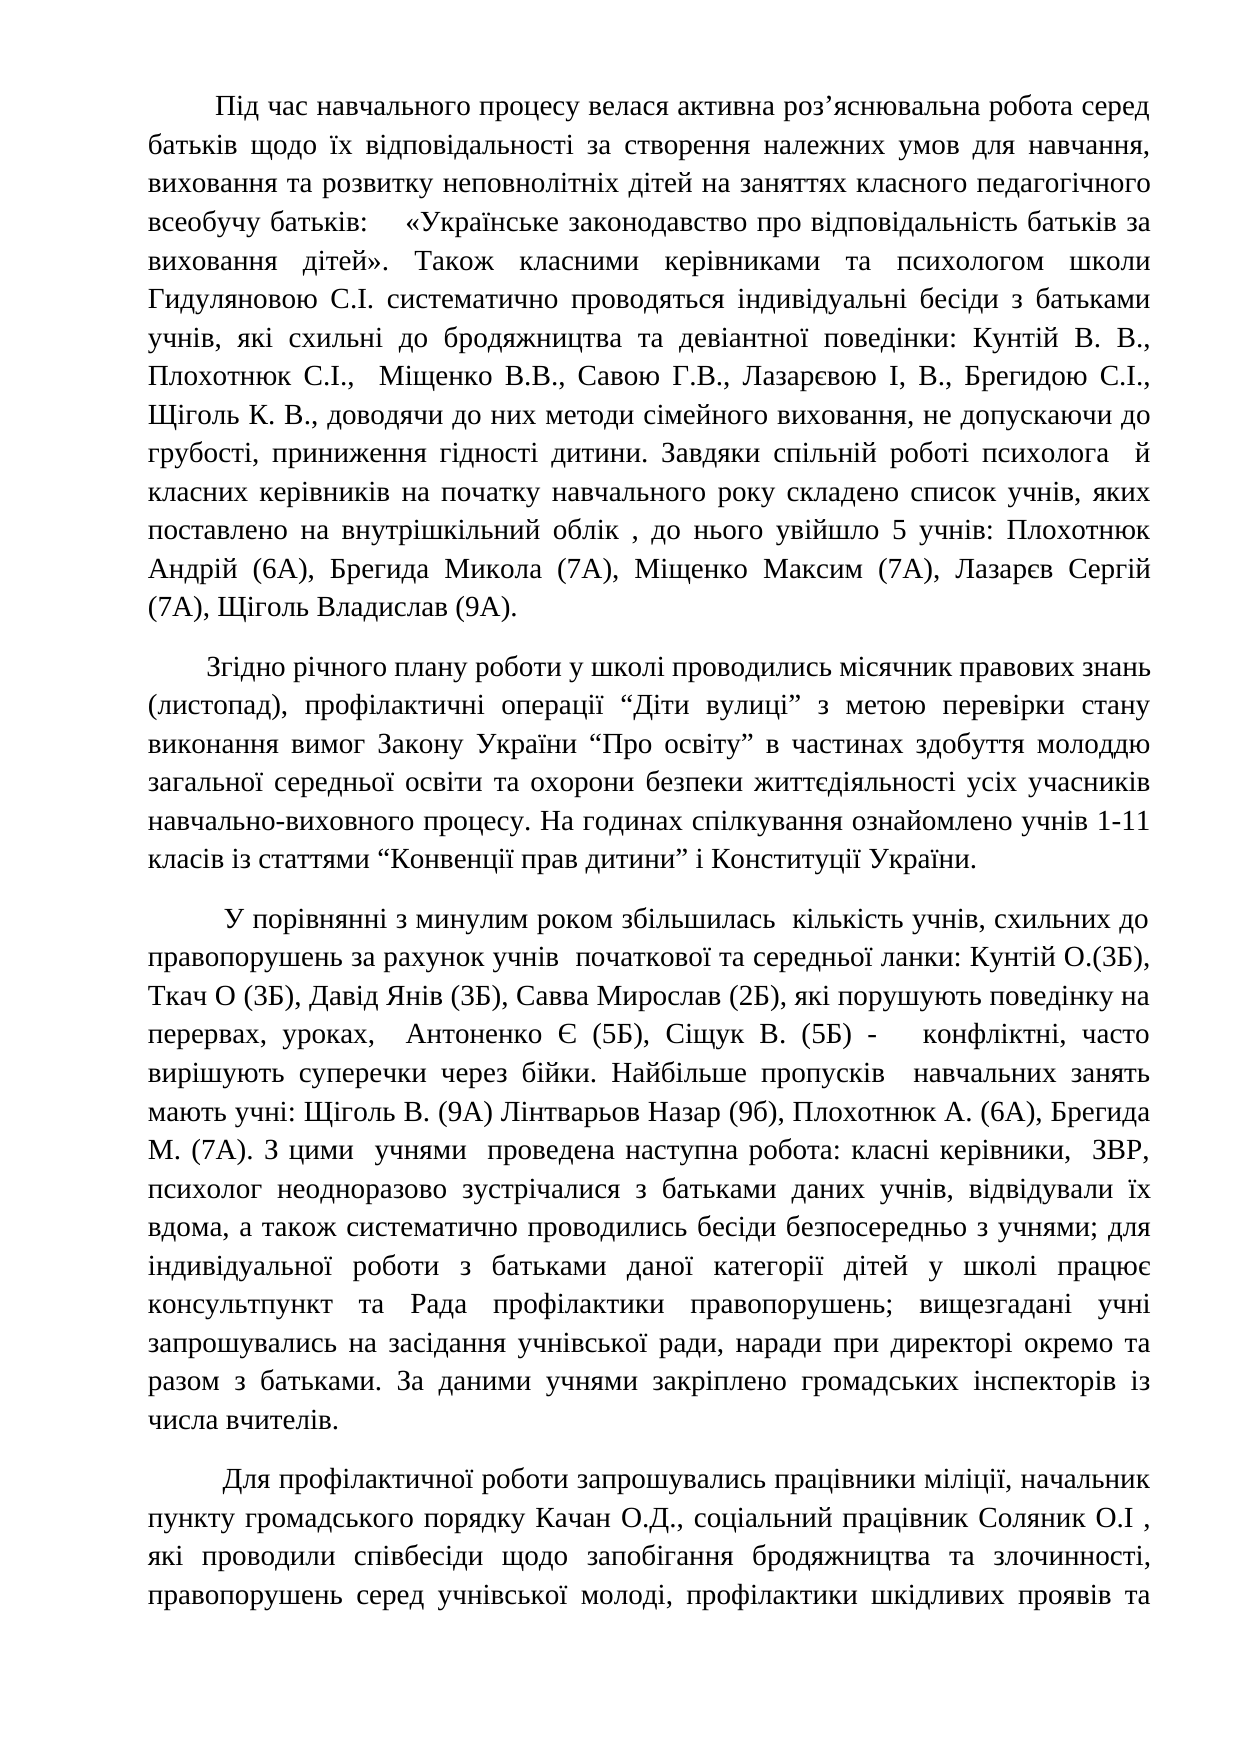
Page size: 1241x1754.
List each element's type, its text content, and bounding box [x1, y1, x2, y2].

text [148, 1461, 1152, 1611]
text Під час навчального процесу велася активна роз’яснювальна робота серед батьків щодо їх відповідальності за створення належних умов для навчання, виховання та розвитку неповнолітніх дітей на заняттях класного педагогічного всеобучу батьків: «Українське законодавство про відповідальність батьків за виховання дітей». Також класними керівниками та психологом школи Гидуляновою С.І. систематично проводяться індивідуальні бесіди з батьками учнів, які схильні до бродяжництва та девіантної поведінки: Кунтій В. В., Плохотнюк С.І., Міщенко В.В., Савою Г.В., Лазарєвою І, В., Брегидою С.І., Щіголь К. В., доводячи до них методи сімейного виховання, не допускаючи до грубості, приниження гідності дитини. Завдяки спільній роботі психолога й класних керівників на початку навчального року складено список учнів, яких поставлено на внутрішкільний облік , до нього увійшло 5 учнів: Плохотнюк Андрій (6А), Брегида Микола (7А), Міщенко Максим (7А), Лазарєв Сергій (7А), Щіголь Владислав (9А). [148, 88, 1152, 623]
text Згідно річного плану роботи у школі проводились місячник правових знань (листопад), профілактичні операції “Діти вулиці” з метою перевірки стану виконання вимог Закону України “Про освіту” в частинах здобуття молоддю загальної середньої освіти та охорони безпеки життєдіяльності усіх учасників навчально-виховного процесу. На годинах спілкування ознайомлено учнів 1-11 класів із статтями “Конвенції прав дитини” і Конституції України. [148, 649, 1152, 875]
text У порівнянні з минулим роком збільшилась кількість учнів, схильних до правопорушень за рахунок учнів початкової та середньої ланки: Кунтій О.(3Б), Ткач О (3Б), Давід Янів (3Б), Савва Мирослав (2Б), які порушують поведінку на перервах, уроках, Антоненко Є (5Б), Сіщук В. (5Б) - конфліктні, часто вирішують суперечки через бійки. Найбільше пропусків навчальних занять мають учні: Щіголь В. (9А) Лінтварьов Назар (9б), Плохотнюк А. (6А), Брегида М. (7А). З цими учнями проведена наступна робота: класні керівники, ЗВР, психолог неодноразово зустрічалися з батьками даних учнів, відвідували їх вдома, а також систематично проводились бесіди безпосередньо з учнями; для індивідуальної роботи з батьками даної категорії дітей у школі працює консультпункт та Рада профілактики правопорушень; вищезгадані учні запрошувались на засідання учнівської ради, наради при директорі окремо та разом з батьками. За даними учнями закріплено громадських інспекторів із числа вчителів. [148, 901, 1152, 1436]
